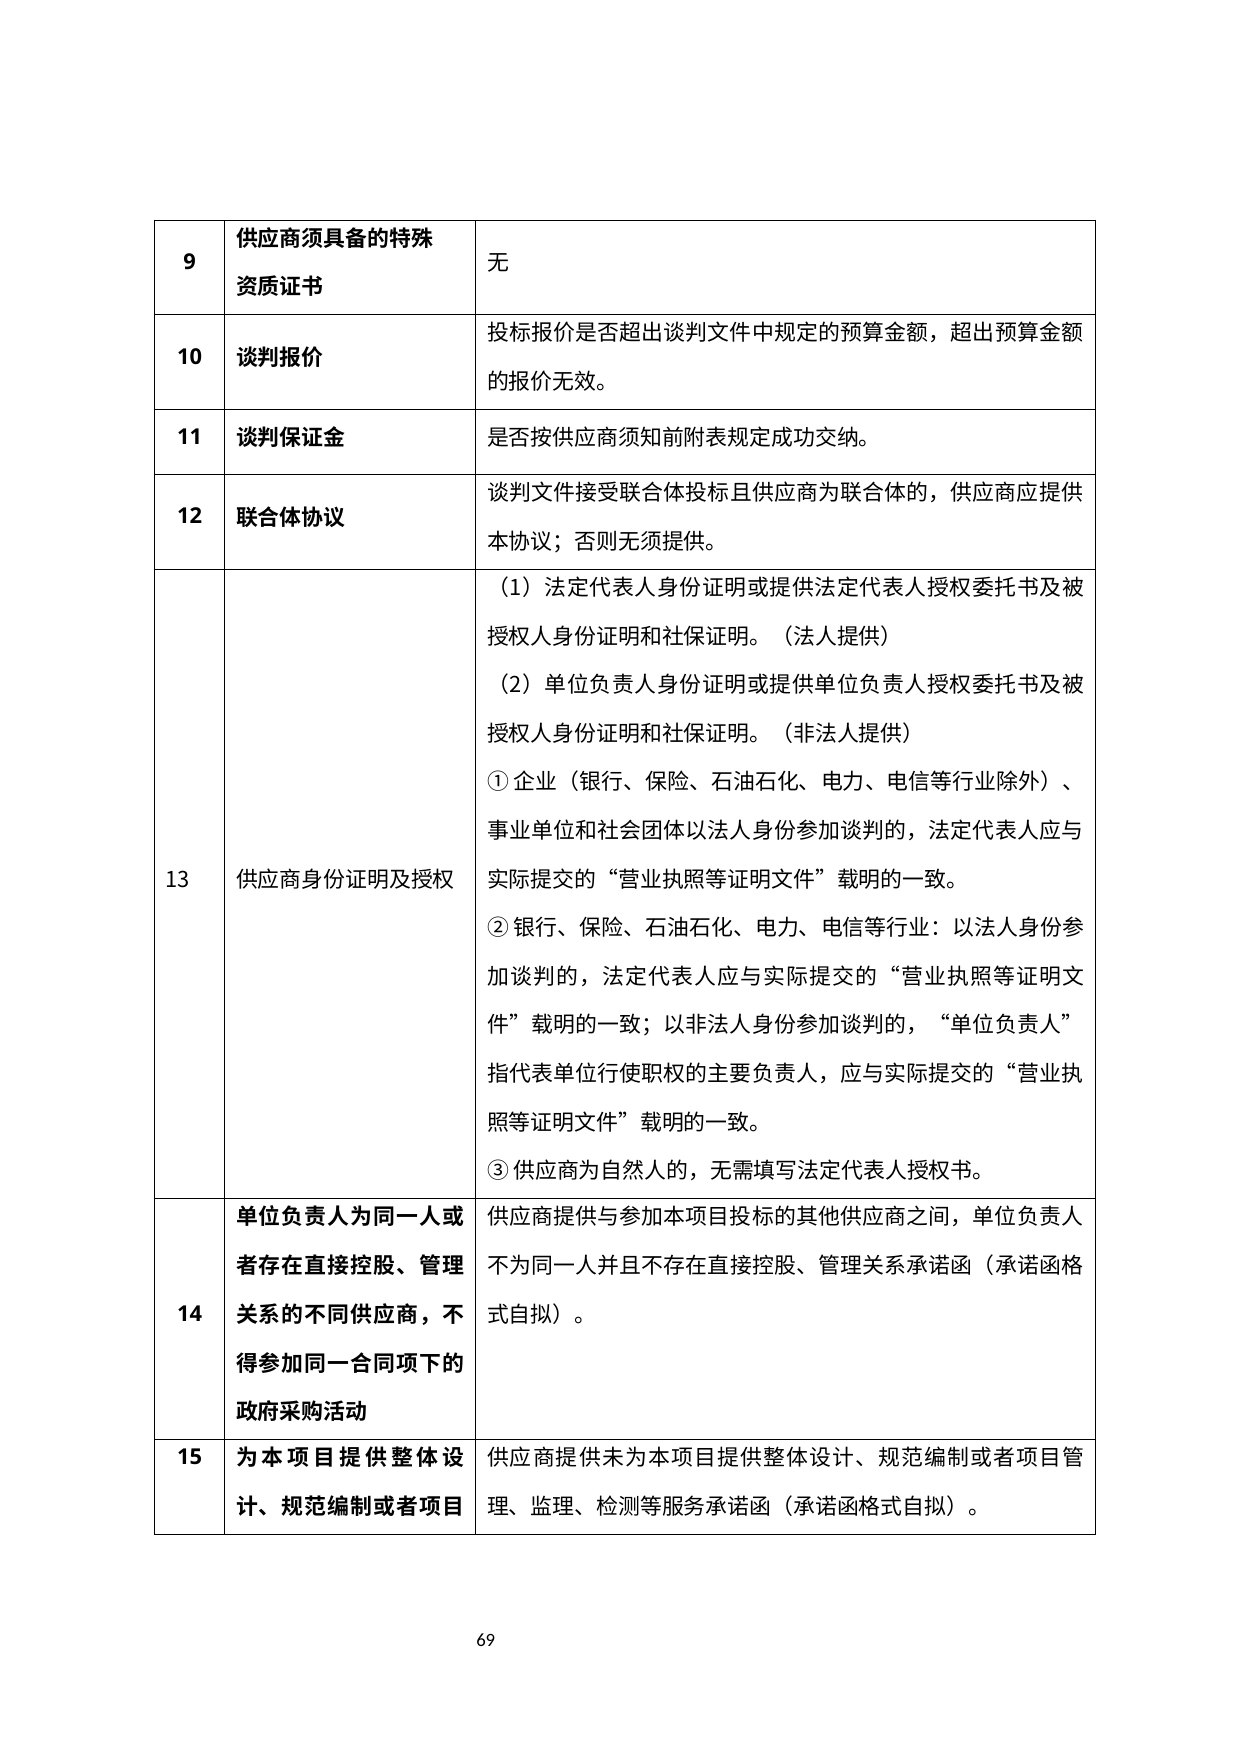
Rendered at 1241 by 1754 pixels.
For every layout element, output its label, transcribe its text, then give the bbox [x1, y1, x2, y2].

table_cell 9 [155, 221, 224, 314]
table_cell 11 [155, 410, 224, 474]
table_cell 15 [155, 1440, 224, 1534]
table_cell 单位负责人为同一人或者存在直接控股、管理关系的不同供应商，不得参加同一合同项下的政府采购活动 [225, 1199, 475, 1439]
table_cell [476, 1440, 1095, 1534]
table_cell 14 [155, 1199, 224, 1439]
table_cell 无 [476, 221, 1095, 314]
table_cell 12 [155, 475, 224, 568]
table_cell 谈判保证金 [225, 410, 475, 474]
table_cell 供应商提供与参加本项目投标的其他供应商之间，单位负责人不为同一人并且不存在直接控股、管理关系承诺函（承诺函格式自拟）。 [476, 1199, 1095, 1439]
table_cell 谈判文件接受联合体投标且供应商为联合体的，供应商应提供本协议；否则无须提供。 [476, 475, 1095, 568]
table_cell 投标报价是否超出谈判文件中规定的预算金额，超出预算金额的报价无效。 [476, 315, 1095, 409]
table_cell 10 [155, 315, 224, 409]
table_cell 联合体协议 [225, 475, 475, 568]
table_cell 谈判报价 [225, 315, 475, 409]
table_cell 13 [155, 570, 224, 1198]
table_cell 供应商身份证明及授权 [225, 570, 475, 1198]
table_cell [225, 1440, 475, 1534]
table_cell （1）法定代表人身份证明或提供法定代表人授权委托书及被授权人身份证明和社保证明。（法人提供） （2）单位负责人身份证明或提供单位负责人授权委托书及被授权人身份证明和社保证明。（非法人提供） ①企业（银行、保险、石油石化、电力、电信等行业除外）、事业单位和社会团体以法人身份参加谈判的，法定代表人应与实际提交的“营业执照等证明文件”载明的一致。 ②银行、保险、石油石化、电力、电信等行业：以法人身份参加谈判的，法定代表人应与实际提交的“营业执照等证明文件”载明的一致；以非法人身份参加谈判的，“单位负责人”指代表单位行使职权的主要负责人，应与实际提交的“营业执照等证明文件”载明的一致。 ③供应商为自然人的，无需填写法定代表人授权书。 [476, 570, 1095, 1198]
table_cell 供应商须具备的特殊 资质证书 [225, 221, 475, 314]
table_cell 是否按供应商须知前附表规定成功交纳。 [476, 410, 1095, 474]
